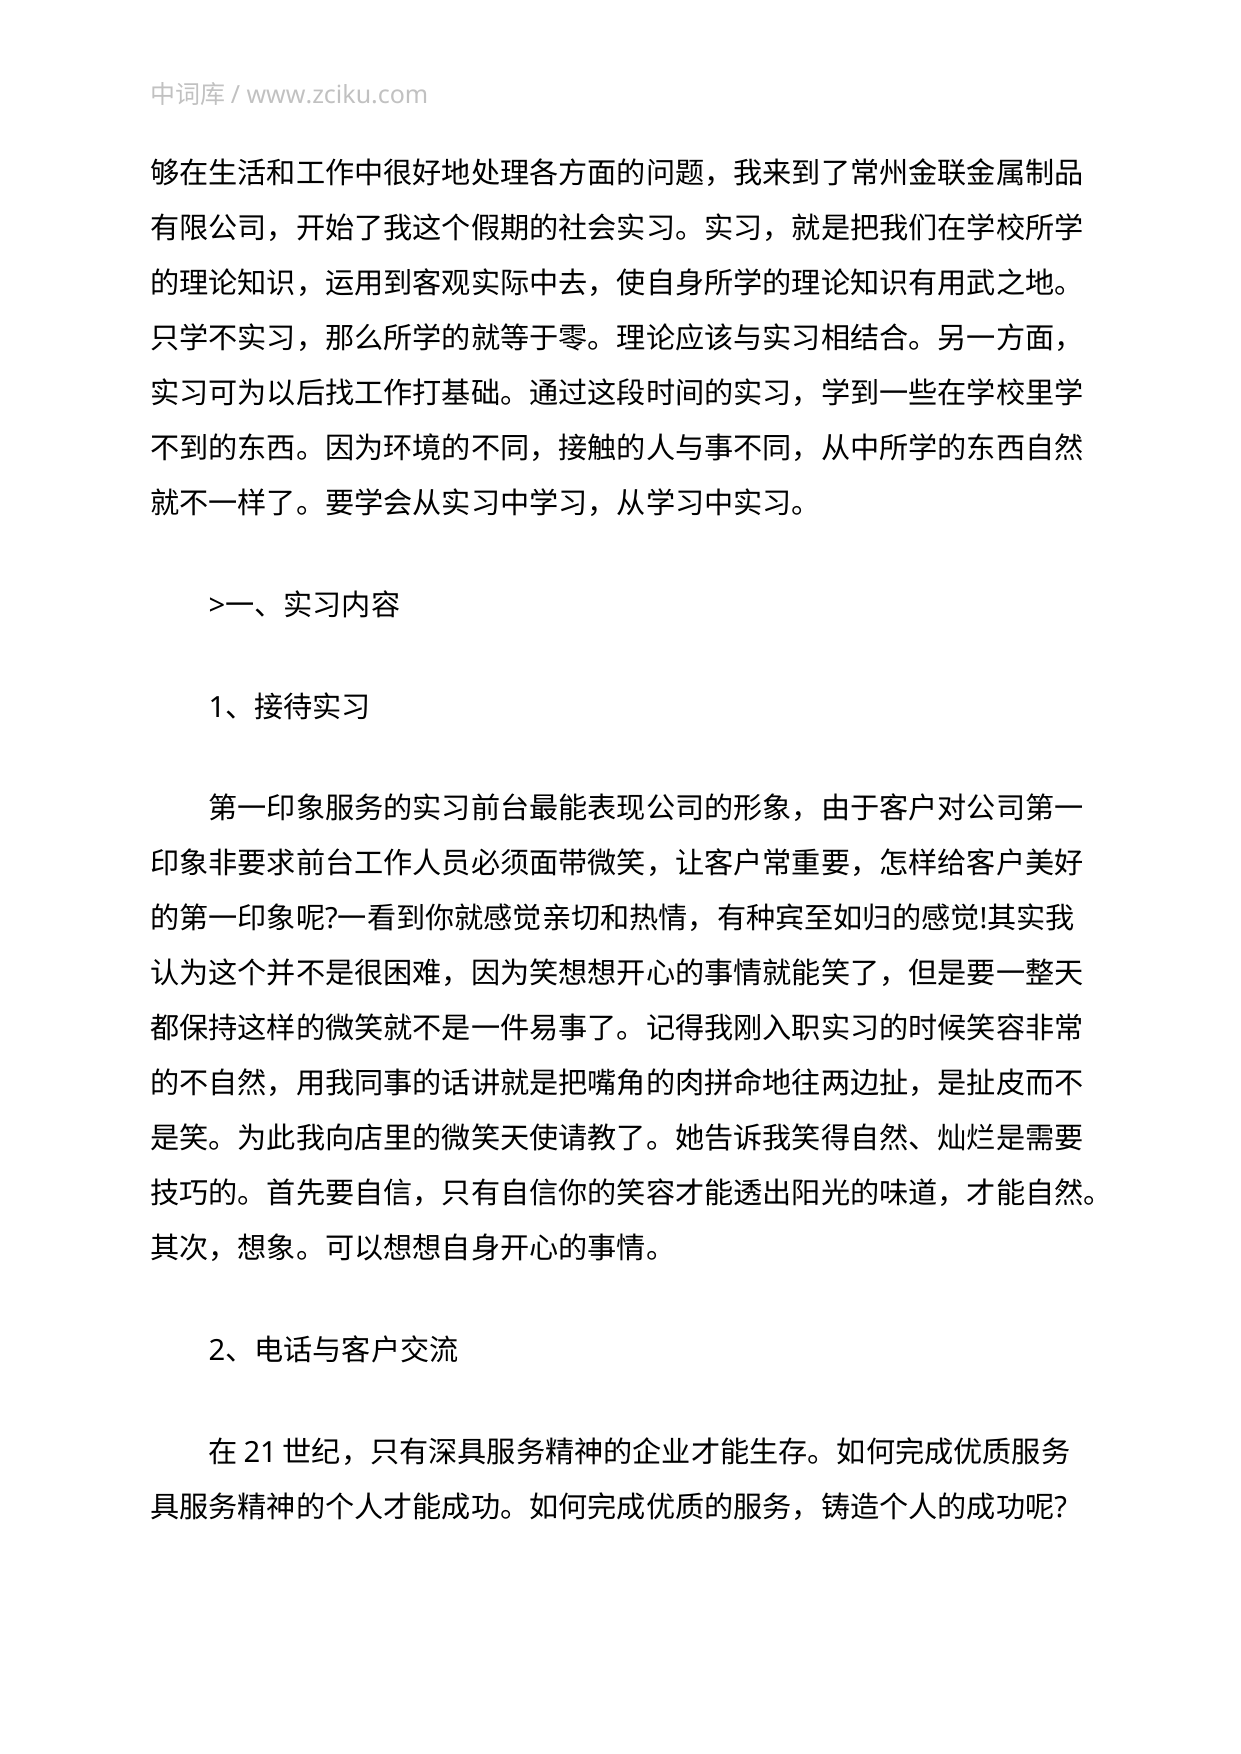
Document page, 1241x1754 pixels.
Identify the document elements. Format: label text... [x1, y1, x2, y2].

text 第一印象服务的实习前台最能表现公司的形象，由于客户对公司第一印象非要求前台工作人员必须面带微笑，让客户常重要，怎样给客户美好的第一印象呢?一看到你就感觉亲切和热情，有种宾至如归的感觉!其实我认为这个并不是很困难，因为笑想想开心的事情就能笑了，但是要一整天都保持这样的微笑就不是一件易事了。记得我刚入职实习的时候笑容非常的不自然，用我同事的话讲就是把嘴角的肉拼命地往两边扯，是扯皮而不是笑。为此我向店里的微笑天使请教了。她告诉我笑得自然、灿烂是需要技巧的。首先要自信，只有自信你的笑容才能透出阳光的味道，才能自然。其次，想象。可以想想自身开心的事情。 [150, 785, 1090, 1267]
text 2、电话与客户交流 [150, 1326, 1090, 1368]
text >一、实习内容 [150, 581, 1090, 623]
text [150, 150, 1090, 522]
text 1、接待实习 [150, 683, 1090, 726]
text 在21世纪，只有深具服务精神的企业才能生存。如何完成优质服务具服务精神的个人才能成功。如何完成优质的服务，铸造个人的成功呢? [150, 1428, 1090, 1526]
